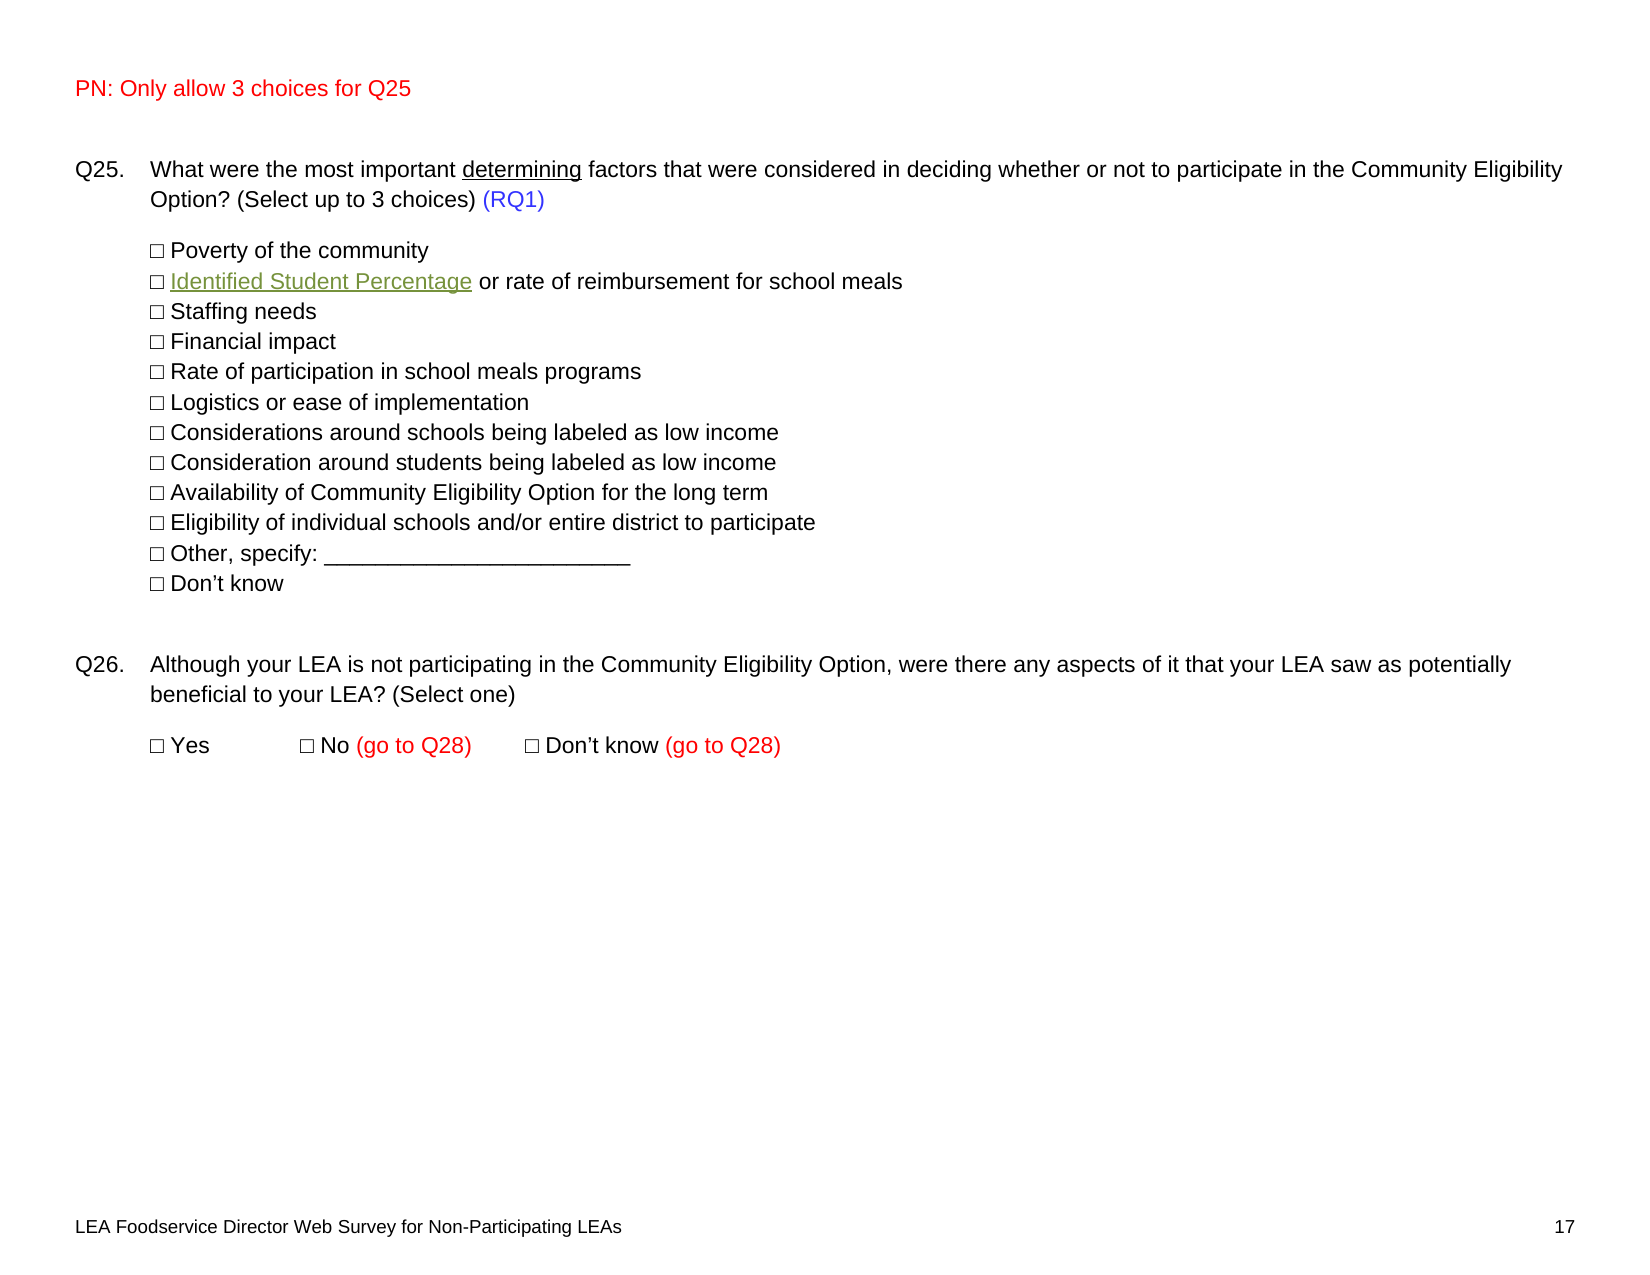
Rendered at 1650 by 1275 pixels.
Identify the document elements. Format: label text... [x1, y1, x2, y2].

text □ Identified Student Percentage or rate of reimbursement for school meals □ Staffing needs [150, 268, 1575, 324]
text □ Yes □ No (go to Q28) □ Don’t know (go to Q28) [75, 732, 1575, 759]
text □ Poverty of the community [150, 237, 1575, 264]
text □ Eligibility of individual schools and/or entire district to participate [150, 509, 1575, 536]
text Q25. What were the most important determining factors that were considered in deciding whether or not to participate in the Community Eligibility Option? (Select up to 3 choices) (RQ1) [75, 156, 1575, 213]
text □ Considerations around schools being labeled as low income [150, 419, 1575, 445]
text □ Consideration around students being labeled as low income [150, 449, 1575, 475]
text □ Financial impact [150, 328, 1575, 354]
text □ Availability of Community Eligibility Option for the long term [150, 479, 1575, 506]
text PN: Only allow 3 choices for Q25 [75, 75, 1575, 101]
text □ Don’t know [150, 570, 1575, 596]
text □ Other, specify: ________________________ [150, 539, 1575, 566]
text □ Logistics or ease of implementation [150, 388, 1575, 415]
text Q26. Although your LEA is not participating in the Community Eligibility Option, were there any aspects of it that your LEA saw as potentially beneficial to your LEA? (Select one) [75, 651, 1575, 708]
text □ Rate of participation in school meals programs [150, 358, 1575, 385]
